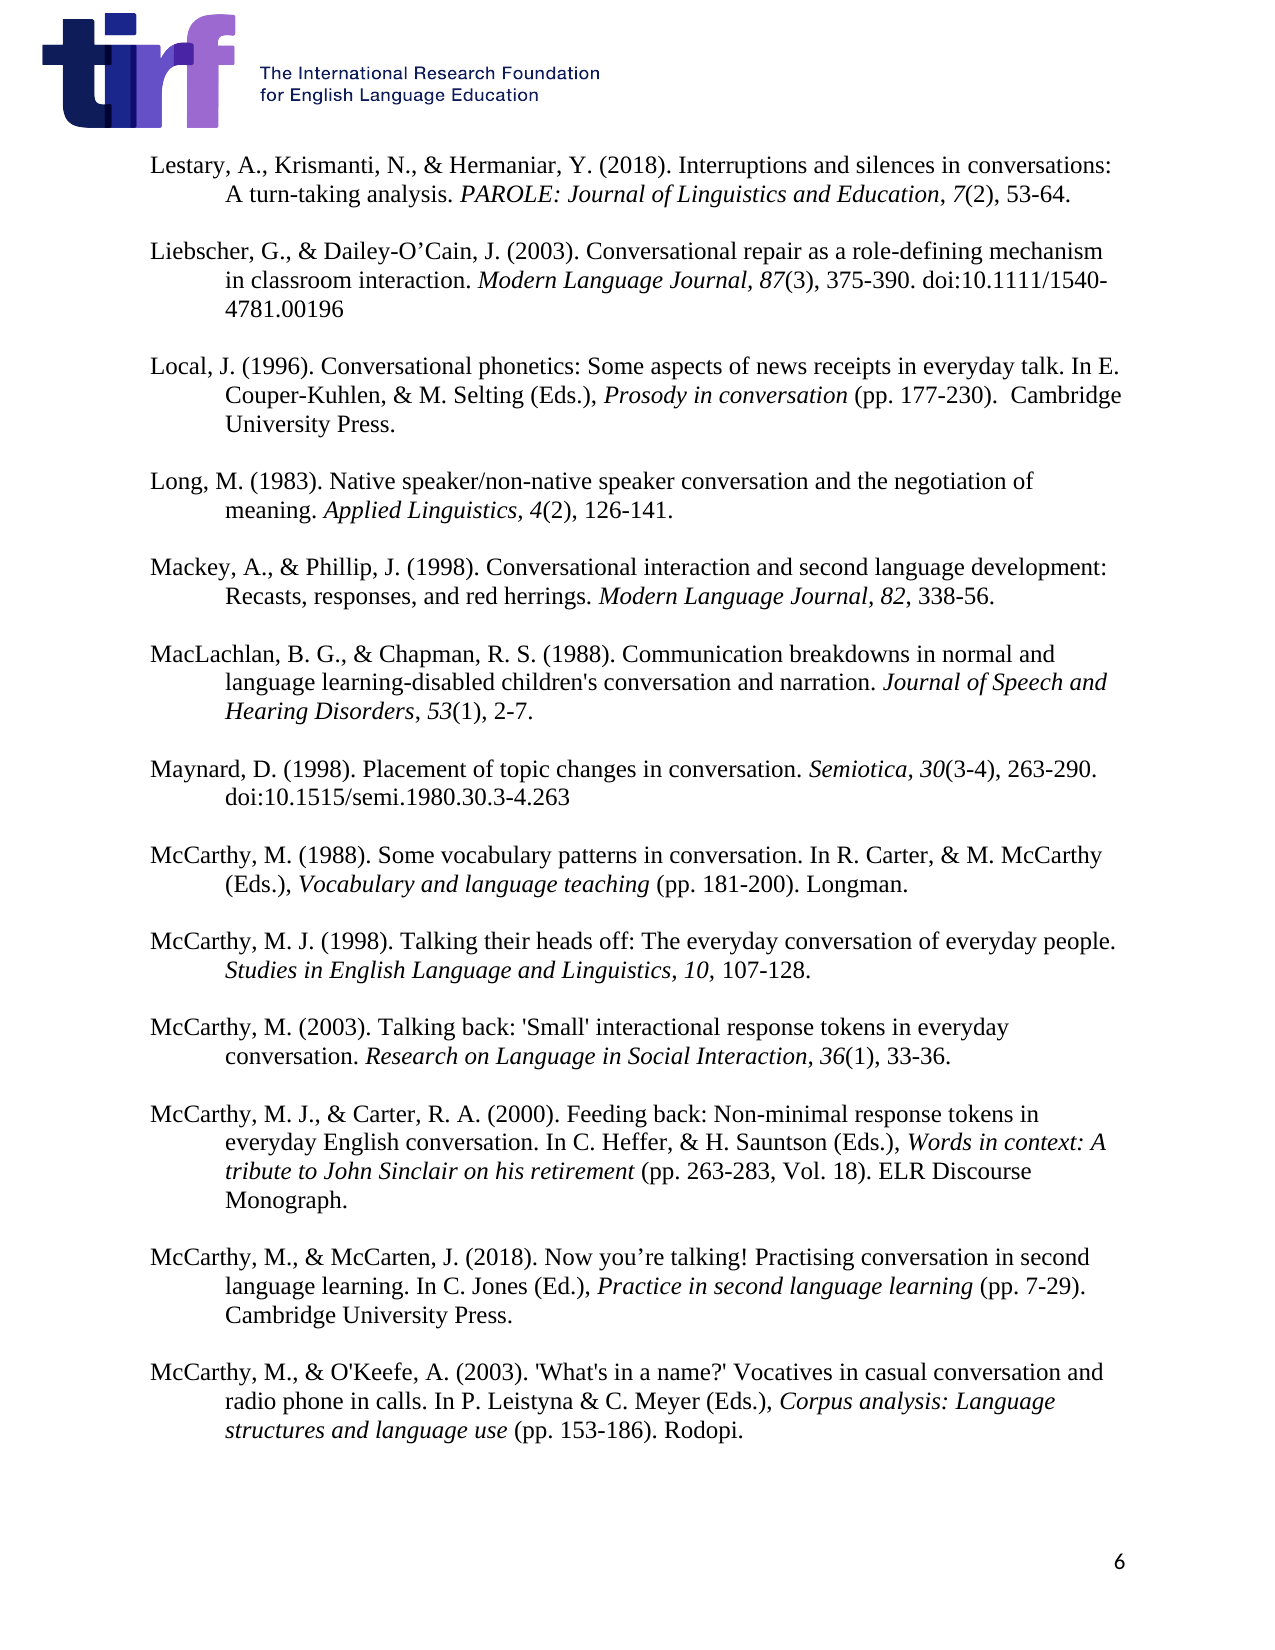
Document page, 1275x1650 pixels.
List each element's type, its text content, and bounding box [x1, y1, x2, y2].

text MacLachlan, B. G., & Chapman, R. S. (1988). Communication breakdowns in normal and language learning-disabled children's conversation and narration. Journal of Speech and Hearing Disorders, 53(1), 2-7. [150, 639, 1125, 725]
text Lestary, A., Krismanti, N., & Hermaniar, Y. (2018). Interruptions and silences in conversations: A turn-taking analysis. PAROLE: Journal of Linguistics and Education, 7(2), 53-64. [150, 150, 1125, 207]
text McCarthy, M., & O'Keefe, A. (2003). 'What's in a name?' Vocatives in casual conversation and radio phone in calls. In P. Leistyna & C. Meyer (Eds.), Corpus analysis: Language structures and language use (pp. 153-186). Rodopi. [150, 1357, 1125, 1444]
text McCarthy, M. (1988). Some vocabulary patterns in conversation. In R. Carter, & M. McCarthy (Eds.), Vocabulary and language teaching (pp. 181-200). Longman. [150, 840, 1125, 897]
text McCarthy, M. J., & Carter, R. A. (2000). Feeding back: Non-minimal response tokens in everyday English conversation. In C. Heffer, & H. Sauntson (Eds.), Words in context: A tribute to John Sinclair on his retirement (pp. 263-283, Vol. 18). ELR Discourse Monograph. [150, 1099, 1125, 1214]
text Local, J. (1996). Conversational phonetics: Some aspects of news receipts in everyday talk. In E. Couper-Kuhlen, & M. Selting (Eds.), Prosody in conversation (pp. 177-230). Cambridge University Press. [150, 351, 1125, 437]
text McCarthy, M., & McCarten, J. (2018). Now you’re talking! Practising conversation in second language learning. In C. Jones (Ed.), Practice in second language learning (pp. 7-29). Cambridge University Press. [150, 1242, 1125, 1329]
text McCarthy, M. J. (1998). Talking their heads off: The everyday conversation of everyday people. Studies in English Language and Linguistics, 10, 107-128. [150, 926, 1125, 984]
text Liebscher, G., & Dailey-O’Cain, J. (2003). Conversational repair as a role-defining mechanism in classroom interaction. Modern Language Journal, 87(3), 375-390. doi:10.1111/1540-4781.00196 [150, 236, 1125, 322]
text McCarthy, M. (2003). Talking back: 'Small' interactional response tokens in everyday conversation. Research on Language in Social Interaction, 36(1), 33-36. [150, 1012, 1125, 1070]
text Long, M. (1983). Native speaker/non-native speaker conversation and the negotiation of meaning. Applied Linguistics, 4(2), 126-141. [150, 466, 1125, 524]
text Mackey, A., & Phillip, J. (1998). Conversational interaction and second language development: Recasts, responses, and red herrings. Modern Language Journal, 82, 338-56. [150, 552, 1125, 610]
picture [42, 13, 605, 128]
text Maynard, D. (1998). Placement of topic changes in conversation. Semiotica, 30(3-4), 263-290. doi:10.1515/semi.1980.30.3-4.263 [150, 754, 1125, 811]
